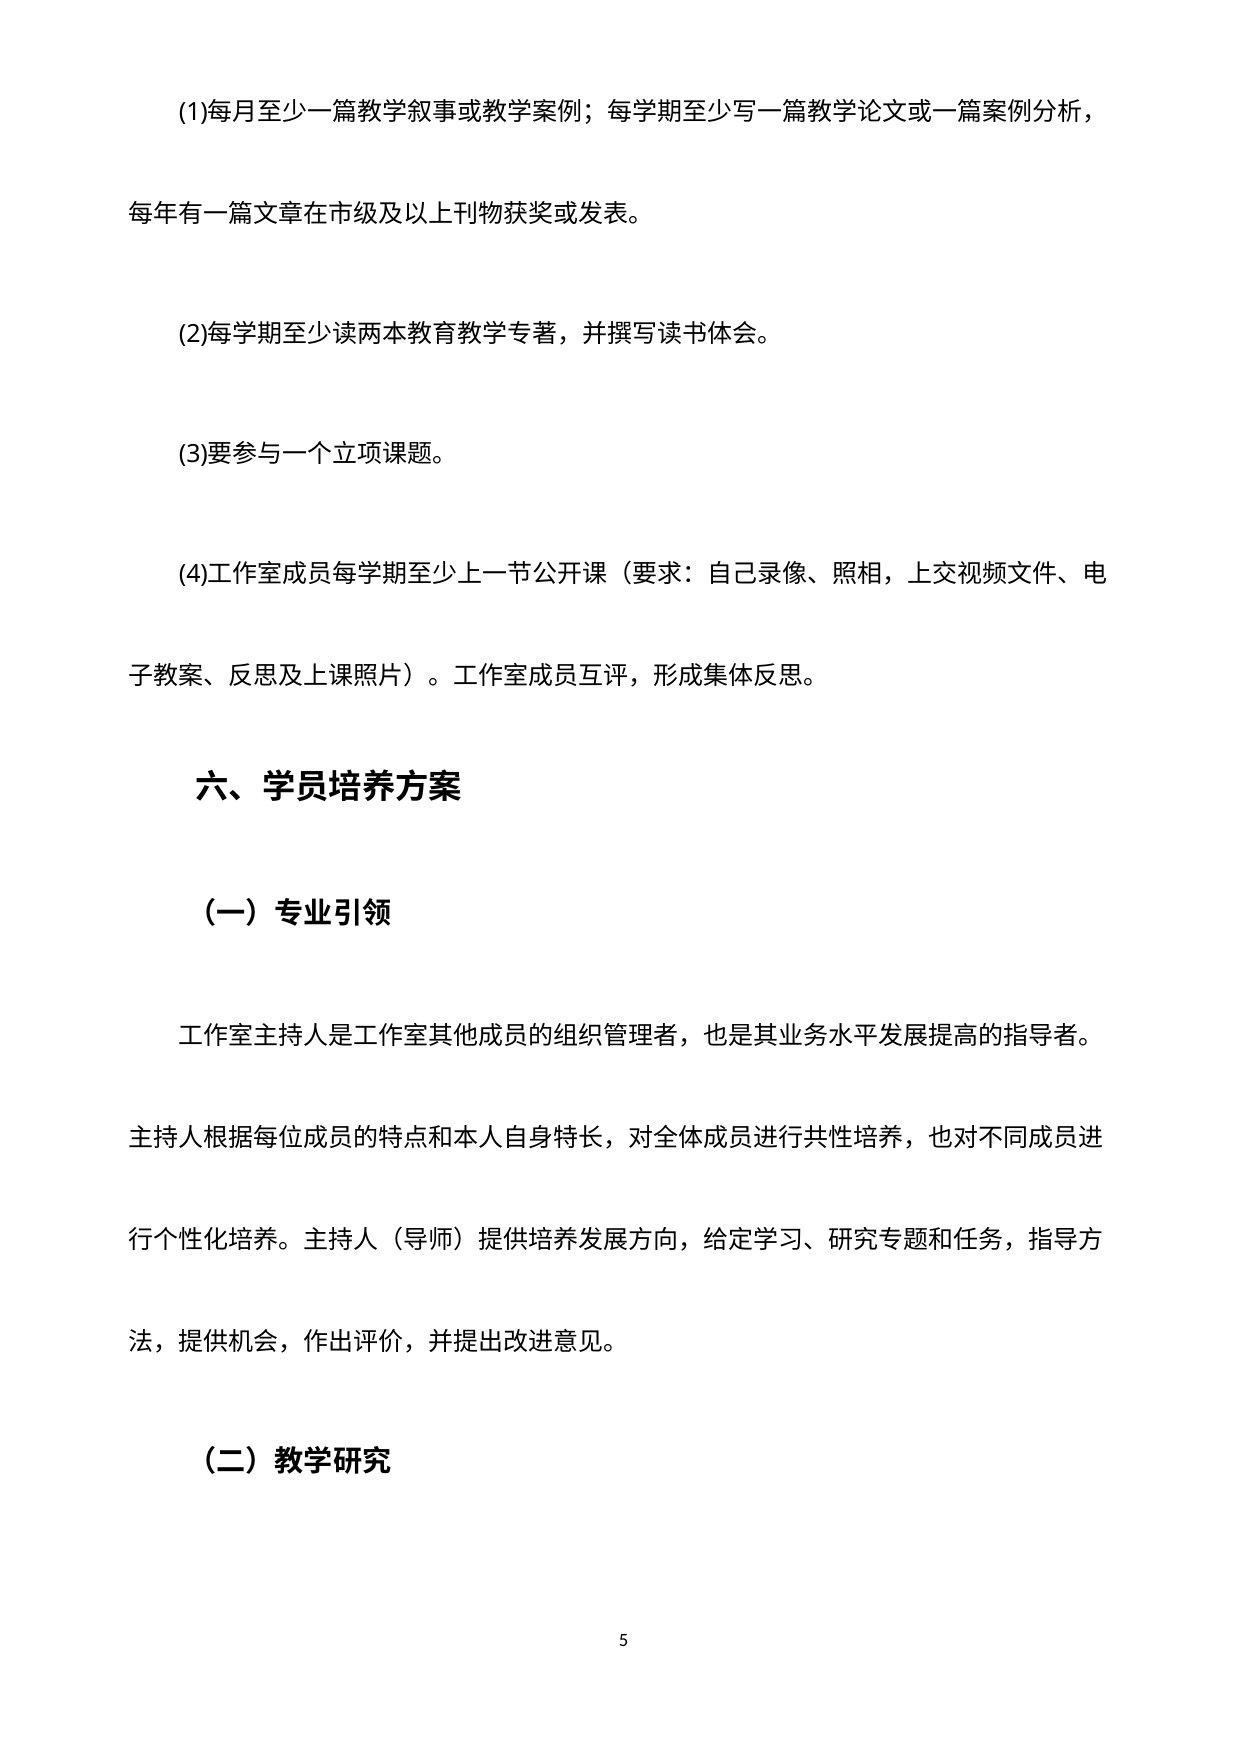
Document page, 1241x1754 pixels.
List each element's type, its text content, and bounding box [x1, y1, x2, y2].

subtitle 六、学员培养方案 [128, 751, 1118, 818]
subtitle （二）教学研究 [128, 1425, 1118, 1493]
list (3)要参与一个立项课题。 [128, 418, 1118, 486]
list (1)每月至少一篇教学叙事或教学案例；每学期至少写一篇教学论文或一篇案例分析，每年有一篇文章在市级及以上刊物获奖或发表。 [128, 76, 1118, 246]
subtitle 工作室主持人是工作室其他成员的组织管理者，也是其业务水平发展提高的指导者。主持人根据每位成员的特点和本人自身特长，对全体成员进行共性培养，也对不同成员进行个性化培养。主持人（导师）提供培养发展方向，给定学习、研究专题和任务，指导方法，提供机会，作出评价，并提出改进意见。 [128, 999, 1118, 1373]
list (4)工作室成员每学期至少上一节公开课（要求：自己录像、照相，上交视频文件、电子教案、反思及上课照片）。工作室成员互评，形成集体反思。 [128, 538, 1118, 707]
subtitle （一）专业引领 [128, 877, 1118, 944]
list (2)每学期至少读两本教育教学专著，并撰写读书体会。 [128, 298, 1118, 366]
